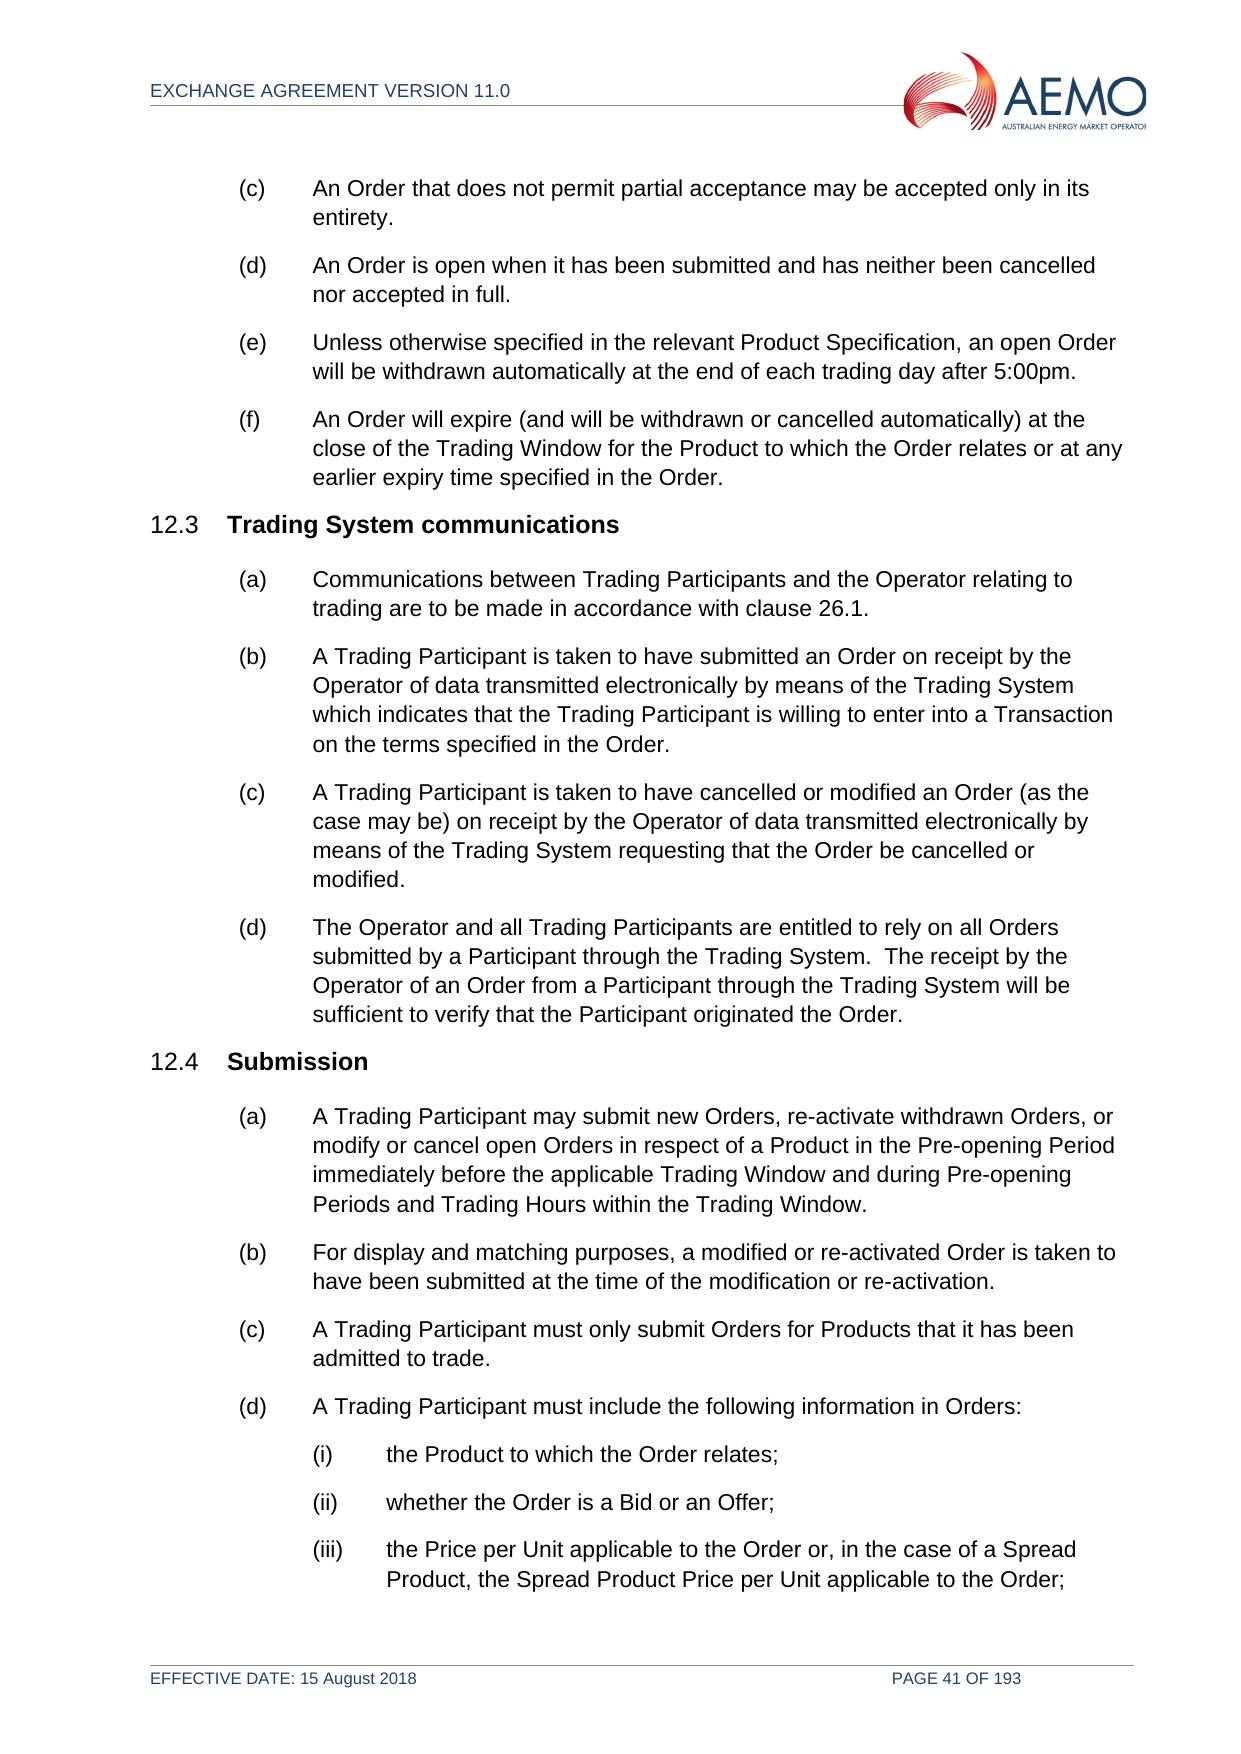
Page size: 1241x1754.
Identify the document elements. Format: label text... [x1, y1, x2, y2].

subtitle Trading System communications [150, 510, 1134, 539]
subtitle An Order will expire (and will be withdrawn or cancelled automatically) at the close of the Trading Window for the Product to which the Order relates or at any earlier expiry time specified in the Order. [239, 404, 1134, 492]
subtitle whether the Order is a Bid or an Offer; [312, 1487, 1134, 1516]
subtitle A Trading Participant is taken to have cancelled or modified an Order (as the case may be) on receipt by the Operator of data transmitted electronically by means of the Trading System requesting that the Order be cancelled or modified. [239, 777, 1134, 893]
subtitle A Trading Participant may submit new Orders, re-activate withdrawn Orders, or modify or cancel open Orders in respect of a Product in the Pre-opening Period immediately before the applicable Trading Window and during Pre-opening Periods and Trading Hours within the Trading Window. [239, 1101, 1134, 1218]
subtitle A Trading Participant is taken to have submitted an Order on receipt by the Operator of data transmitted electronically by means of the Trading System which indicates that the Trading Participant is willing to enter into a Transaction on the terms specified in the Order. [239, 641, 1134, 758]
subtitle the Price per Unit applicable to the Order or, in the case of a Spread Product, the Spread Product Price per Unit applicable to the Order; [312, 1534, 1134, 1593]
subtitle An Order is open when it has been submitted and has neither been cancelled nor accepted in full. [239, 250, 1134, 308]
subtitle A Trading Participant must include the following information in Orders: [239, 1391, 1134, 1420]
picture [902, 51, 1146, 130]
subtitle Unless otherwise specified in the relevant Product Specification, an open Order will be withdrawn automatically at the end of each trading day after 5:00pm. [239, 327, 1134, 385]
subtitle An Order that does not permit partial acceptance may be accepted only in its entirety. [239, 173, 1134, 231]
subtitle Communications between Trading Participants and the Operator relating to trading are to be made in accordance with clause 26.1. [239, 564, 1134, 622]
subtitle For display and matching purposes, a modified or re-activated Order is taken to have been submitted at the time of the modification or re-activation. [239, 1237, 1134, 1295]
subtitle Submission [150, 1047, 1134, 1076]
subtitle A Trading Participant must only submit Orders for Products that it has been admitted to trade. [239, 1314, 1134, 1372]
subtitle The Operator and all Trading Participants are entitled to rely on all Orders submitted by a Participant through the Trading System. The receipt by the Operator of an Order from a Participant through the Trading System will be sufficient to verify that the Participant originated the Order. [239, 912, 1134, 1029]
subtitle the Product to which the Order relates; [312, 1439, 1134, 1468]
